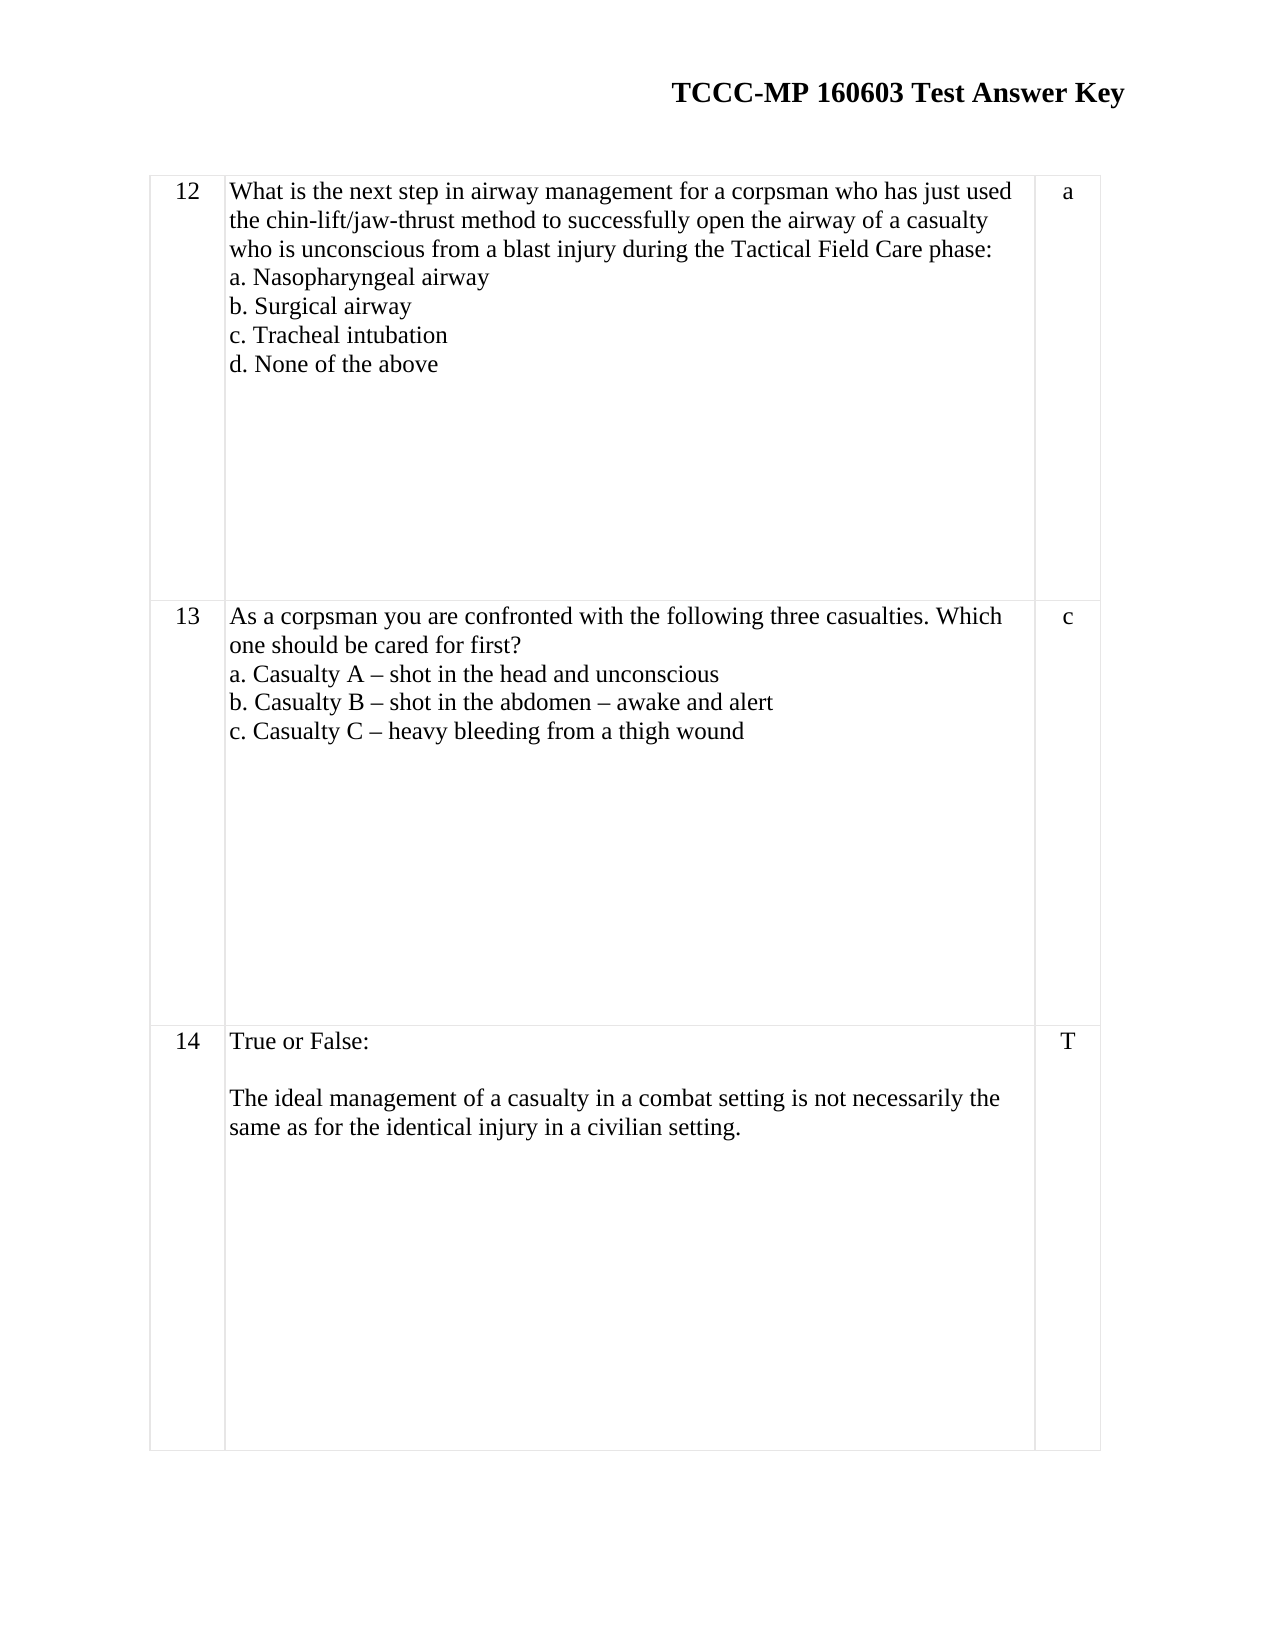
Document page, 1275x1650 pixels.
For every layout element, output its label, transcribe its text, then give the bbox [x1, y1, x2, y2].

table_cell What is the next step in airway management for a corpsman who has just used the chin-lift/jaw-thrust method to successfully open the airway of a casualty who is unconscious from a blast injury during the Tactical Field Care phase: a. Nasopharyngeal airway b. Surgical airway c. Tracheal intubation d. None of the above [226, 176, 1034, 599]
table_cell T [1036, 1026, 1100, 1449]
table_cell As a corpsman you are confronted with the following three casualties. Which one should be cared for first? a. Casualty A – shot in the head and unconscious b. Casualty B – shot in the abdomen – awake and alert c. Casualty C – heavy bleeding from a thigh wound [226, 601, 1034, 1024]
table_cell a [1036, 176, 1100, 599]
table_cell 13 [151, 601, 224, 1024]
table_cell 12 [151, 176, 224, 599]
table_cell c [1036, 601, 1100, 1024]
table_cell 14 [151, 1026, 224, 1449]
table_cell True or False: The ideal management of a casualty in a combat setting is not necessarily the same as for the identical injury in a civilian setting. [226, 1026, 1034, 1449]
